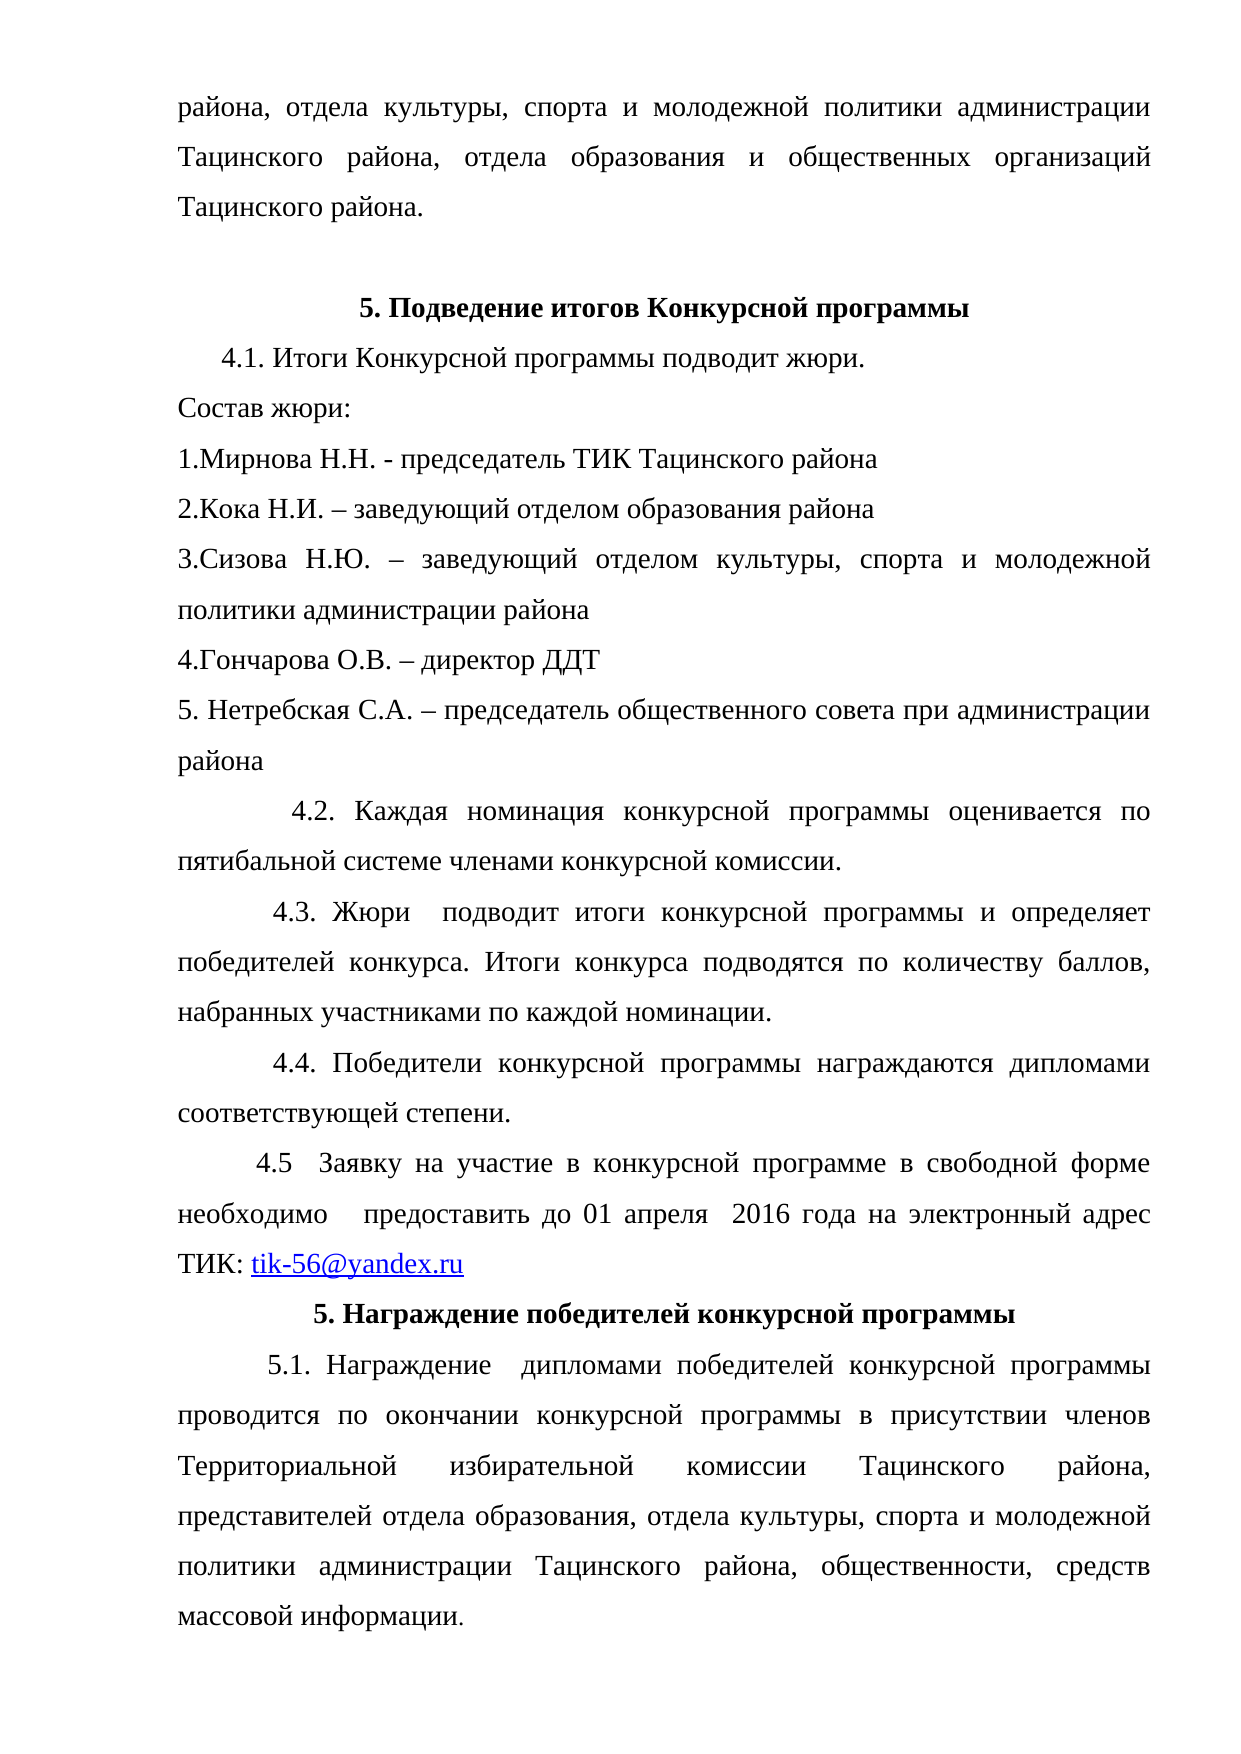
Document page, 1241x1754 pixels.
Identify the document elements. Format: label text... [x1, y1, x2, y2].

text 4.1. Итоги Конкурсной программы подводит жюри. [177, 340, 1152, 374]
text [177, 89, 1152, 223]
text 4.Гончарова О.В. – директор ДДТ [177, 642, 1152, 676]
text 2.Кока Н.И. – заведующий отделом образования района [177, 491, 1152, 525]
text 4.2. Каждая номинация конкурсной программы оценивается по пятибальной системе членами конкурсной комиссии. [177, 793, 1152, 877]
text Состав жюри: [177, 391, 1152, 424]
text 5. Награждение победителей конкурсной программы [177, 1297, 1152, 1330]
text 4.5 Заявку на участие в конкурсной программе в свободной форме необходимо предоставить до 01 апреля 2016 года на электронный адрес ТИК: tik-56@yandex.ru [177, 1146, 1152, 1280]
text 4.3. Жюри подводит итоги конкурсной программы и определяет победителей конкурса. Итоги конкурса подводятся по количеству баллов, набранных участниками по каждой номинации. [177, 894, 1152, 1028]
text 5. Подведение итогов Конкурсной программы [177, 290, 1152, 323]
text 4.4. Победители конкурсной программы награждаются дипломами соответствующей степени. [177, 1045, 1152, 1129]
text 1.Мирнова Н.Н. - председатель ТИК Тацинского района [177, 441, 1152, 474]
text 5. Нетребская С.А. – председатель общественного совета при администрации района [177, 692, 1152, 776]
text 3.Сизова Н.Ю. – заведующий отделом культуры, спорта и молодежной политики администрации района [177, 541, 1152, 625]
text 5.1. Награждение дипломами победителей конкурсной программы проводится по окончании конкурсной программы в присутствии членов Территориальной избирательной комиссии Тацинского района, представителей отдела образования, отдела культуры, спорта и молодежной политики администрации Тацинского района, общественности, средств массовой информации. [177, 1347, 1152, 1632]
